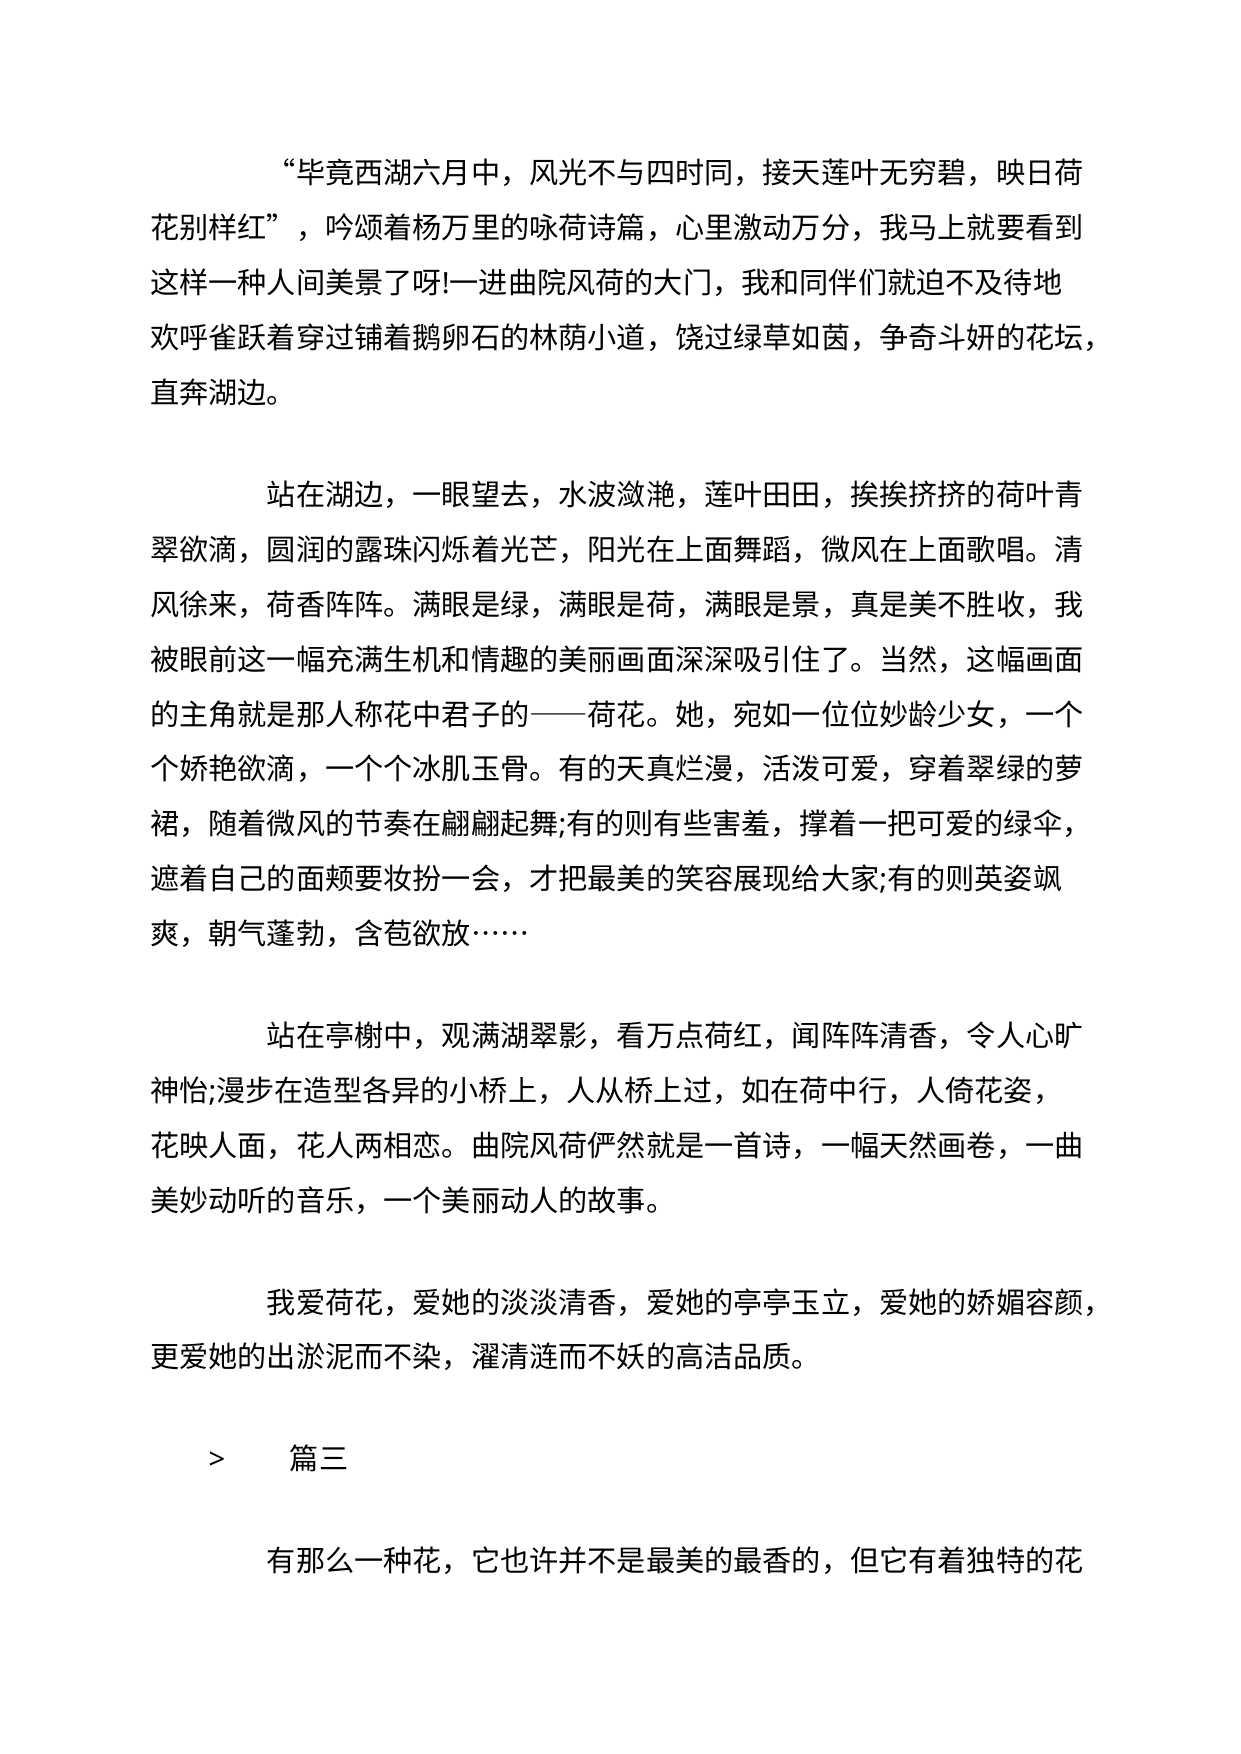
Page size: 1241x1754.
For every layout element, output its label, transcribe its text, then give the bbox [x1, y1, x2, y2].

text 站在亭榭中，观满湖翠影，看万点荷红，闻阵阵清香，令人心旷神怡;漫步在造型各异的小桥上，人从桥上过，如在荷中行，人倚花姿，花映人面，花人两相恋。曲院风荷俨然就是一首诗，一幅天然画卷，一曲美妙动听的音乐，一个美丽动人的故事。 [150, 1013, 1090, 1220]
text 站在湖边，一眼望去，水波潋滟，莲叶田田，挨挨挤挤的荷叶青翠欲滴，圆润的露珠闪烁着光芒，阳光在上面舞蹈，微风在上面歌唱。清风徐来，荷香阵阵。满眼是绿，满眼是荷，满眼是景，真是美不胜收，我被眼前这一幅充满生机和情趣的美丽画面深深吸引住了。当然，这幅画面的主角就是那人称花中君子的——荷花。她，宛如一位位妙龄少女，一个个娇艳欲滴，一个个冰肌玉骨。有的天真烂漫，活泼可爱，穿着翠绿的萝裙，随着微风的节奏在翩翩起舞;有的则有些害羞，撑着一把可爱的绿伞，遮着自己的面颊要妆扮一会，才把最美的笑容展现给大家;有的则英姿飒爽，朝气蓬勃，含苞欲放…… [150, 471, 1090, 953]
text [150, 1538, 1090, 1580]
text > 篇三 [150, 1436, 1090, 1478]
text 我爱荷花，爱她的淡淡清香，爱她的亭亭玉立，爱她的娇媚容颜，更爱她的出淤泥而不染，濯清涟而不妖的高洁品质。 [150, 1279, 1090, 1376]
text “毕竟西湖六月中，风光不与四时同，接天莲叶无穷碧，映日荷花别样红”，吟颂着杨万里的咏荷诗篇，心里激动万分，我马上就要看到这样一种人间美景了呀!一进曲院风荷的大门，我和同伴们就迫不及待地欢呼雀跃着穿过铺着鹅卵石的林荫小道，饶过绿草如茵，争奇斗妍的花坛，直奔湖边。 [150, 150, 1090, 412]
